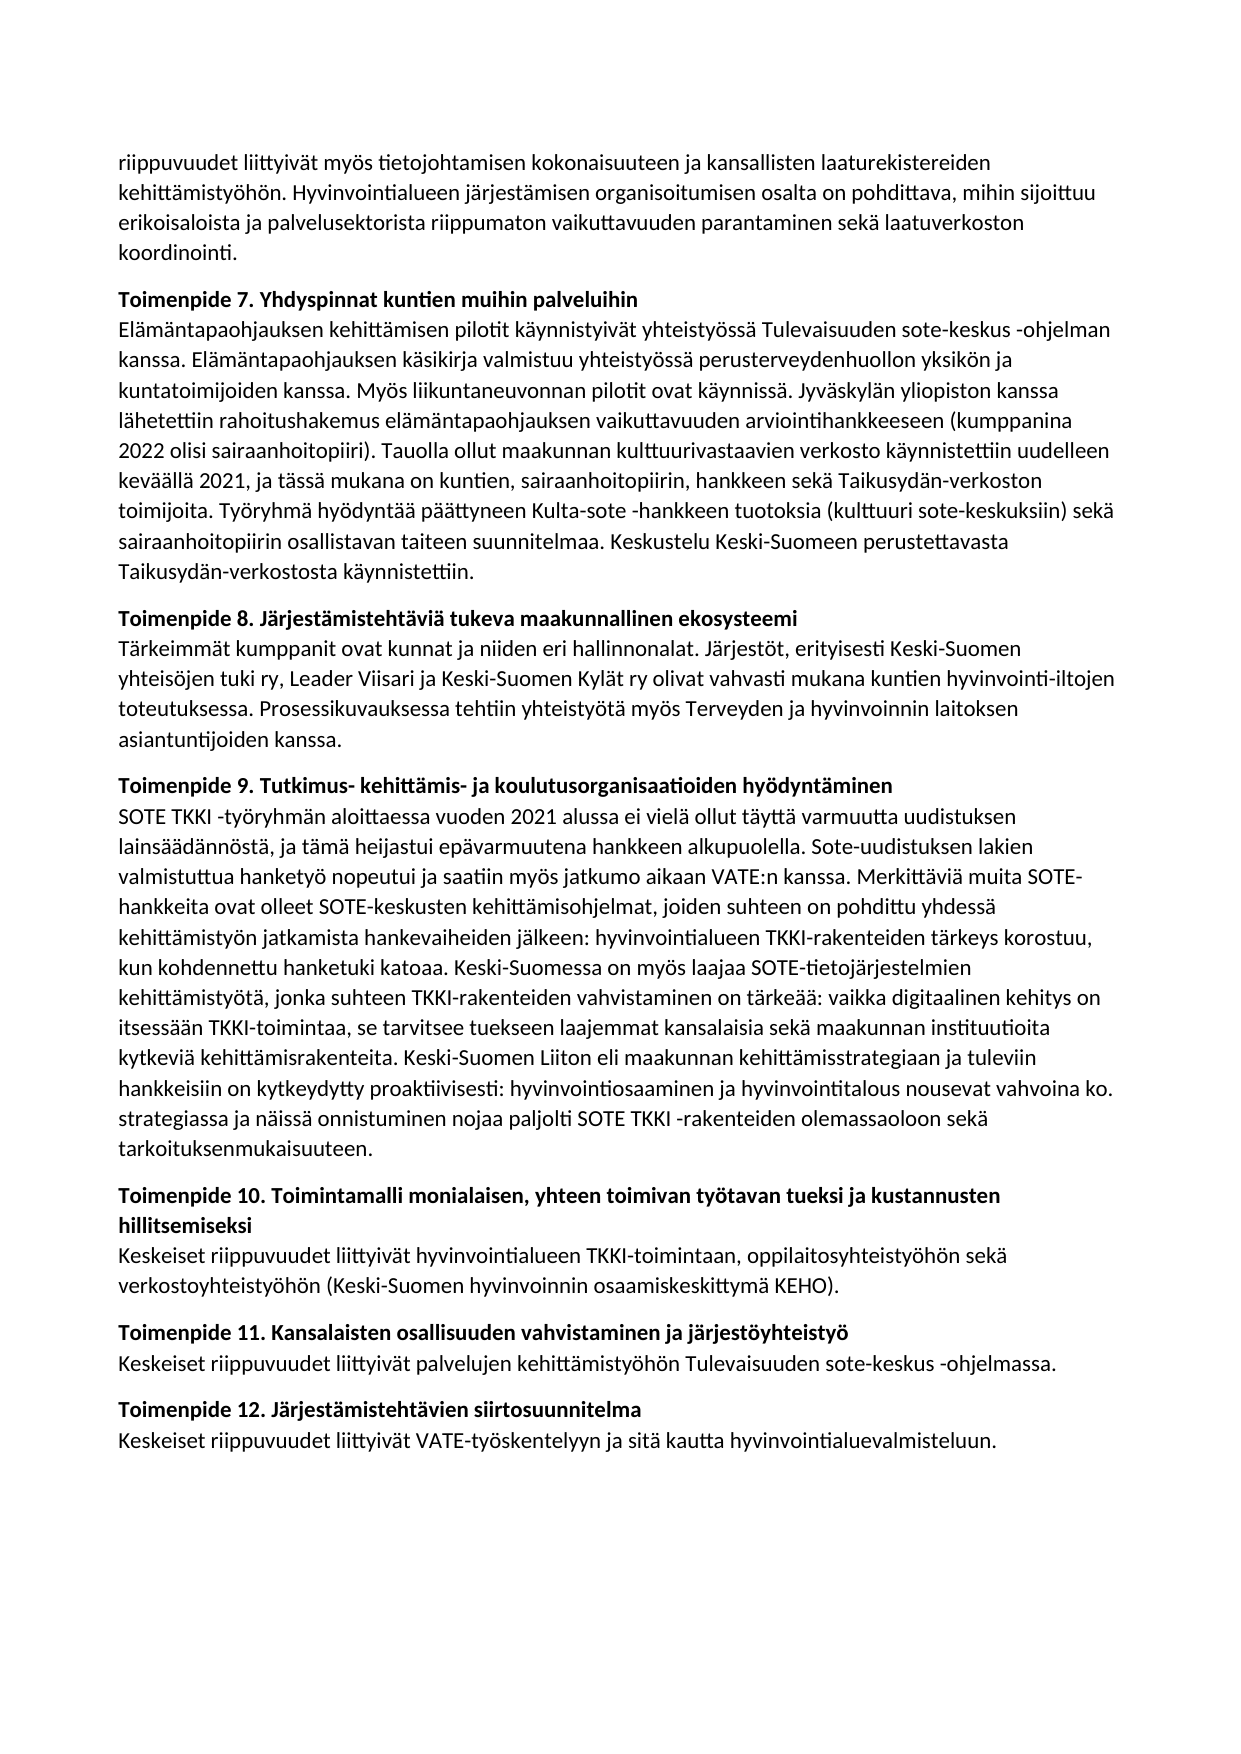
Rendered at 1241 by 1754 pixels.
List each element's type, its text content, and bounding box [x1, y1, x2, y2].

text Toimenpide 12. Järjestämistehtävien siirtosuunnitelma Keskeiset riippuvuudet liittyivät VATE-työskentelyyn ja sitä kautta hyvinvointialuevalmisteluun. [118, 1396, 1122, 1454]
text Toimenpide 9. Tutkimus- kehittämis- ja koulutusorganisaatioiden hyödyntäminen SOTE TKKI -työryhmän aloittaessa vuoden 2021 alussa ei vielä ollut täyttä varmuutta uudistuksen lainsäädännöstä, ja tämä heijastui epävarmuutena hankkeen alkupuolella. Sote-uudistuksen lakien valmistuttua hanketyö nopeutui ja saatiin myös jatkumo aikaan VATE:n kanssa. Merkittäviä muita SOTE-hankkeita ovat olleet SOTE-keskusten kehittämisohjelmat, joiden suhteen on pohdittu yhdessä kehittämistyön jatkamista hankevaiheiden jälkeen: hyvinvointialueen TKKI-rakenteiden tärkeys korostuu, kun kohdennettu hanketuki katoaa. Keski-Suomessa on myös laajaa SOTE-tietojärjestelmien kehittämistyötä, jonka suhteen TKKI-rakenteiden vahvistaminen on tärkeää: vaikka digitaalinen kehitys on itsessään TKKI-toimintaa, se tarvitsee tuekseen laajemmat kansalaisia sekä maakunnan instituutioita kytkeviä kehittämisrakenteita. Keski-Suomen Liiton eli maakunnan kehittämisstrategiaan ja tuleviin hankkeisiin on kytkeydytty proaktiivisesti: hyvinvointiosaaminen ja hyvinvointitalous nousevat vahvoina ko. strategiassa ja näissä onnistuminen nojaa paljolti SOTE TKKI -rakenteiden olemassaoloon sekä tarkoituksenmukaisuuteen. [118, 772, 1122, 1162]
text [118, 148, 1122, 266]
text Toimenpide 10. Toimintamalli monialaisen, yhteen toimivan työtavan tueksi ja kustannusten hillitsemiseksi Keskeiset riippuvuudet liittyivät hyvinvointialueen TKKI-toimintaan, oppilaitosyhteistyöhön sekä verkostoyhteistyöhön (Keski-Suomen hyvinvoinnin osaamiskeskittymä KEHO). [118, 1181, 1122, 1299]
text Toimenpide 7. Yhdyspinnat kuntien muihin palveluihin Elämäntapaohjauksen kehittämisen pilotit käynnistyivät yhteistyössä Tulevaisuuden sote-keskus -ohjelman kanssa. Elämäntapaohjauksen käsikirja valmistuu yhteistyössä perusterveydenhuollon yksikön ja kuntatoimijoiden kanssa. Myös liikuntaneuvonnan pilotit ovat käynnissä. Jyväskylän yliopiston kanssa lähetettiin rahoitushakemus elämäntapaohjauksen vaikuttavuuden arviointihankkeeseen (kumppanina 2022 olisi sairaanhoitopiiri). Tauolla ollut maakunnan kulttuurivastaavien verkosto käynnistettiin uudelleen keväällä 2021, ja tässä mukana on kuntien, sairaanhoitopiirin, hankkeen sekä Taikusydän-verkoston toimijoita. Työryhmä hyödyntää päättyneen Kulta-sote -hankkeen tuotoksia (kulttuuri sote-keskuksiin) sekä sairaanhoitopiirin osallistavan taiteen suunnitelmaa. Keskustelu Keski-Suomeen perustettavasta Taikusydän-verkostosta käynnistettiin. [118, 285, 1122, 585]
text Toimenpide 8. Järjestämistehtäviä tukeva maakunnallinen ekosysteemi Tärkeimmät kumppanit ovat kunnat ja niiden eri hallinnonalat. Järjestöt, erityisesti Keski-Suomen yhteisöjen tuki ry, Leader Viisari ja Keski-Suomen Kylät ry olivat vahvasti mukana kuntien hyvinvointi-iltojen toteutuksessa. Prosessikuvauksessa tehtiin yhteistyötä myös Terveyden ja hyvinvoinnin laitoksen asiantuntijoiden kanssa. [118, 604, 1122, 753]
text Toimenpide 11. Kansalaisten osallisuuden vahvistaminen ja järjestöyhteistyö Keskeiset riippuvuudet liittyivät palvelujen kehittämistyöhön Tulevaisuuden sote-keskus -ohjelmassa. [118, 1318, 1122, 1377]
